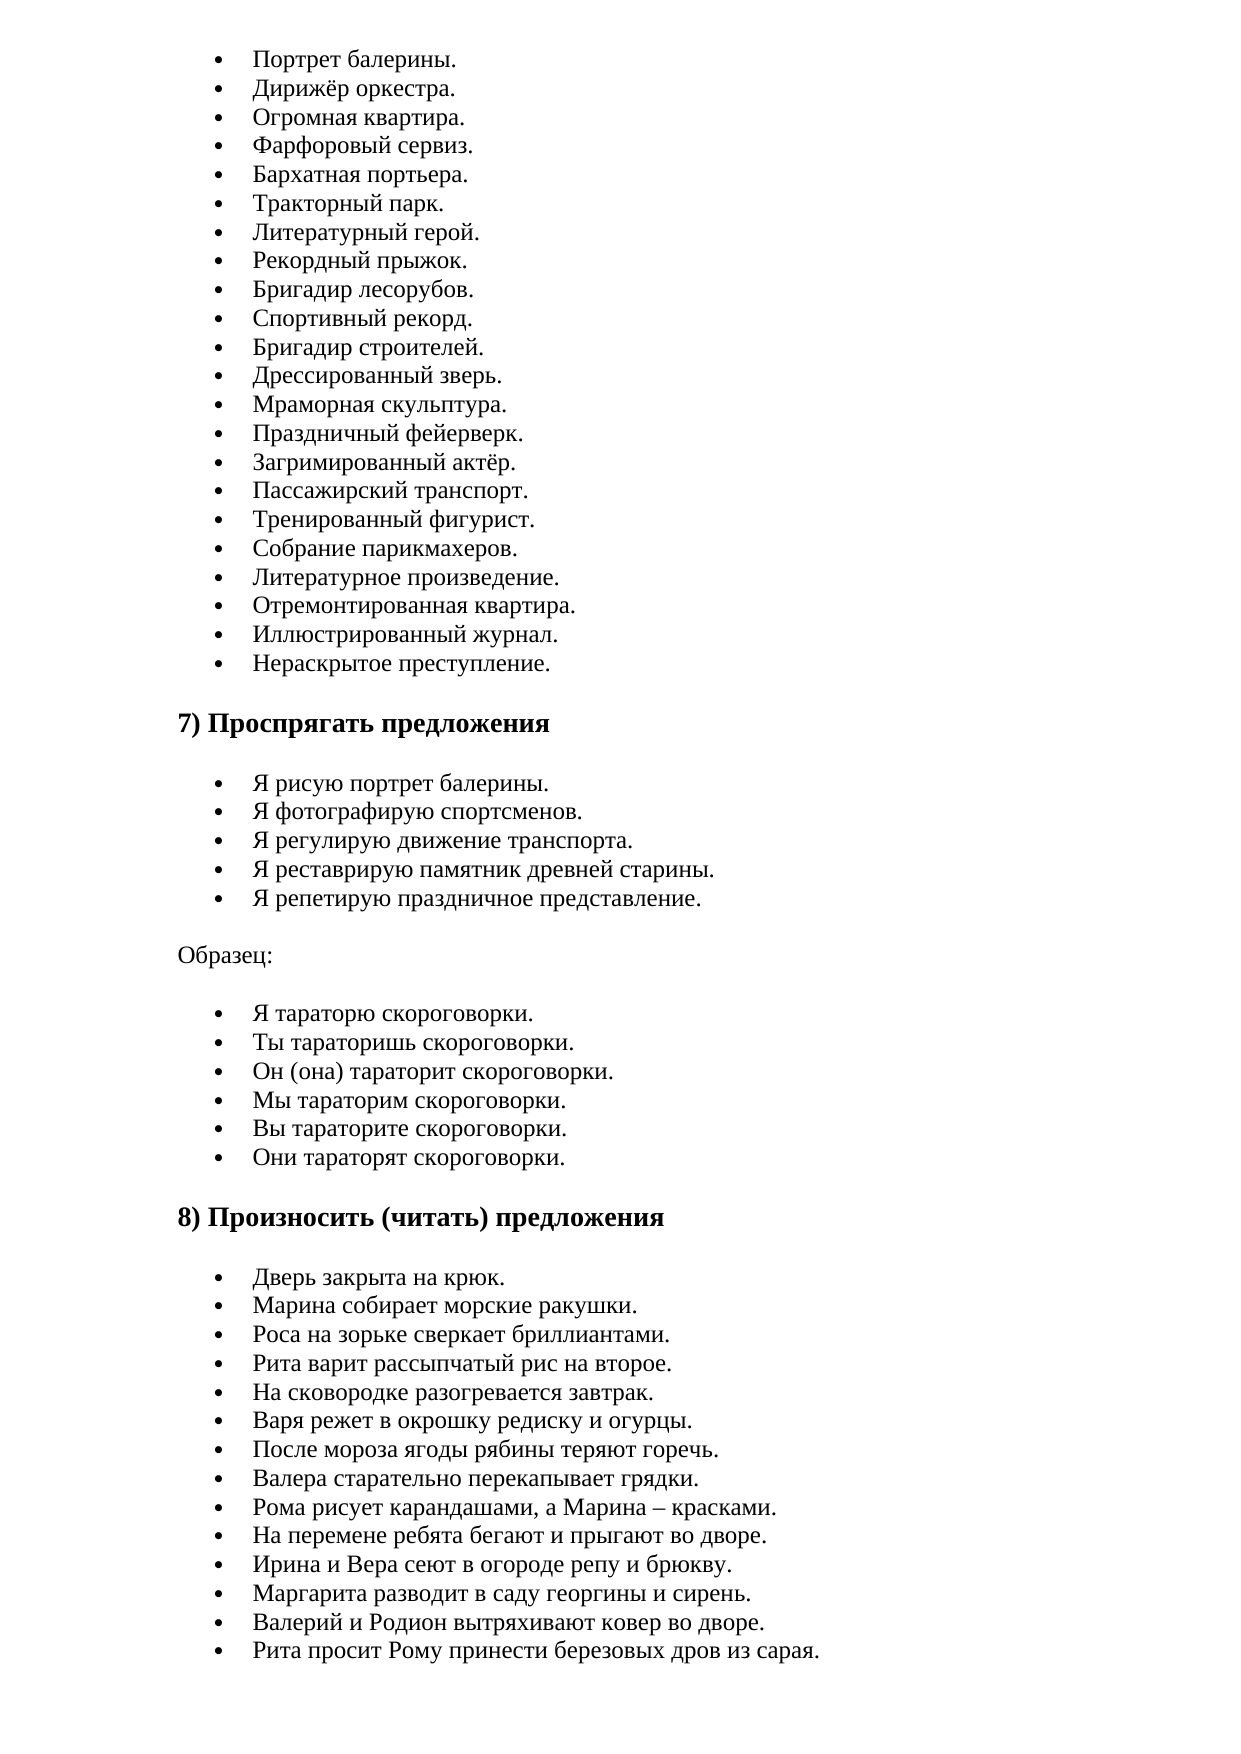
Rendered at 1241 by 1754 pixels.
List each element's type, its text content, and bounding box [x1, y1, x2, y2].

subtitle 8) Произносить (читать) предложения [177, 1200, 1152, 1232]
list Валера старательно перекапывает грядки. [215, 1463, 1152, 1492]
list Ты тараторишь скороговорки. [215, 1027, 1152, 1056]
list Я тараторю скороговорки. [215, 998, 1152, 1027]
list Вы тараторите скороговорки. [215, 1113, 1152, 1142]
list На перемене ребята бегают и прыгают во дворе. [215, 1520, 1152, 1549]
list Дрессированный зверь. [215, 361, 1152, 389]
list Загримированный актёр. [215, 447, 1152, 476]
list Пассажирский транспорт. [215, 476, 1152, 504]
list Спортивный рекорд. [215, 303, 1152, 332]
list Мы тараторим скороговорки. [215, 1085, 1152, 1113]
list Дверь закрыта на крюк. [215, 1262, 1152, 1290]
list Бархатная портьера. [215, 159, 1152, 188]
list Рекордный прыжок. [215, 246, 1152, 274]
list Они тараторят скороговорки. [215, 1142, 1152, 1171]
list Бригадир строителей. [215, 332, 1152, 361]
list Я фотографирую спортсменов. [215, 796, 1152, 825]
list Роса на зорьке сверкает бриллиантами. [215, 1319, 1152, 1348]
list Портрет балерины. [215, 44, 1152, 73]
list Мраморная скульптура. [215, 389, 1152, 418]
list Рома рисует карандашами, а Марина – красками. [215, 1492, 1152, 1520]
list Он (она) тараторит скороговорки. [215, 1056, 1152, 1085]
list На сковородке разогревается завтрак. [215, 1377, 1152, 1405]
list Маргарита разводит в саду георгины и сирень. [215, 1578, 1152, 1607]
list Марина собирает морские ракушки. [215, 1290, 1152, 1319]
list Нераскрытое преступление. [215, 648, 1152, 677]
list Дирижёр оркестра. [215, 73, 1152, 102]
list Я реставрирую памятник древней старины. [215, 854, 1152, 883]
list Литературное произведение. [215, 562, 1152, 591]
list Я рисую портрет балерины. [215, 768, 1152, 796]
list Я репетирую праздничное представление. [215, 883, 1152, 911]
text Образец: [177, 941, 1152, 969]
list Рита просит Рому принести березовых дров из сарая. [215, 1635, 1152, 1664]
list Варя режет в окрошку редиску и огурцы. [215, 1405, 1152, 1434]
list Огромная квартира. [215, 102, 1152, 131]
list Бригадир лесорубов. [215, 274, 1152, 303]
list Праздничный фейерверк. [215, 418, 1152, 447]
list Литературный герой. [215, 217, 1152, 246]
list Отремонтированная квартира. [215, 591, 1152, 619]
list Иллюстрированный журнал. [215, 619, 1152, 648]
list Тренированный фигурист. [215, 504, 1152, 533]
list Валерий и Родион вытряхивают ковер во дворе. [215, 1607, 1152, 1635]
subtitle 7) Проспрягать предложения [177, 706, 1152, 738]
list После мороза ягоды рябины теряют горечь. [215, 1434, 1152, 1463]
list Собрание парикмахеров. [215, 533, 1152, 562]
list Рита варит рассыпчатый рис на второе. [215, 1348, 1152, 1377]
list Фарфоровый сервиз. [215, 131, 1152, 159]
list Ирина и Вера сеют в огороде репу и брюкву. [215, 1549, 1152, 1578]
list Я регулирую движение транспорта. [215, 825, 1152, 854]
list Тракторный парк. [215, 188, 1152, 217]
